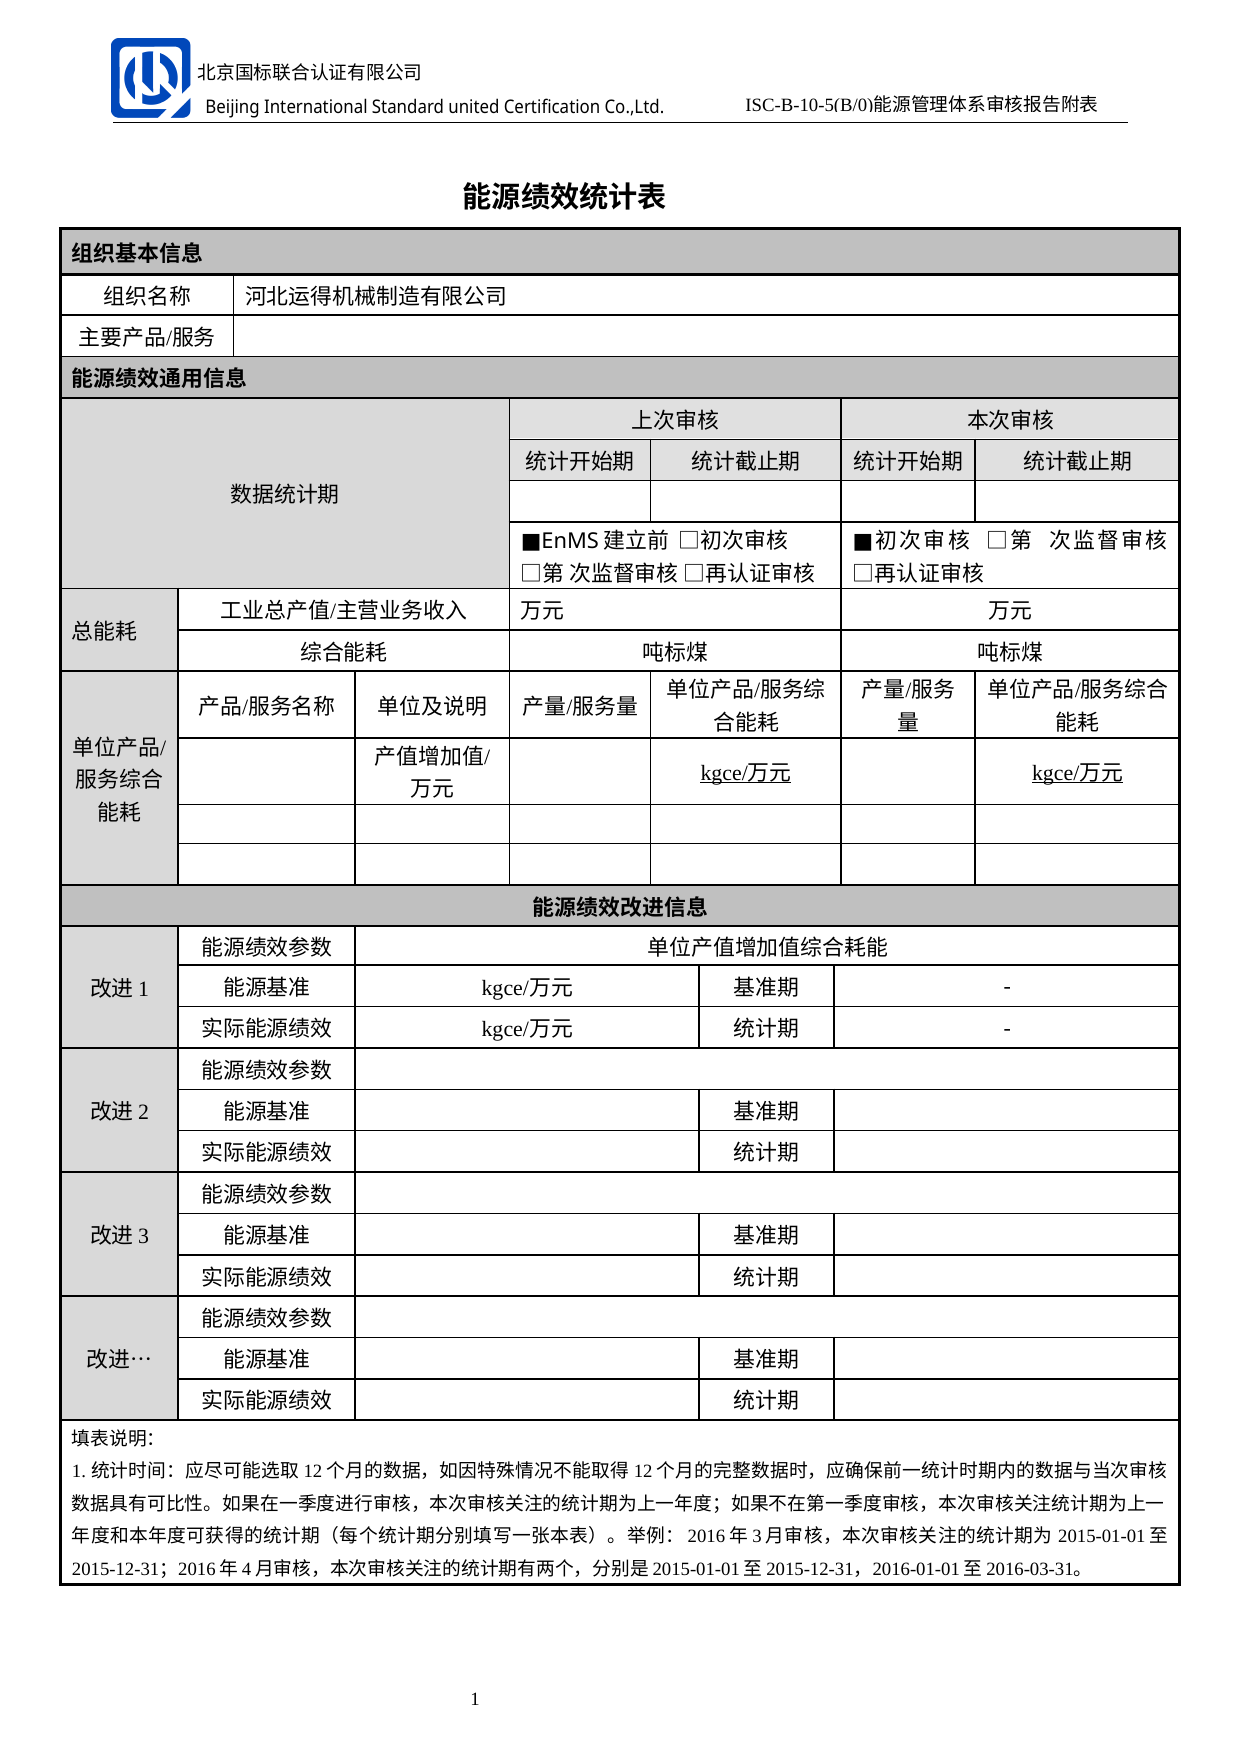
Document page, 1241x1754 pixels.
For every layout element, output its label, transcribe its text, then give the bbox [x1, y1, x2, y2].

table_cell [842, 844, 974, 884]
table_cell 主要产品/服务 [62, 316, 233, 356]
table_cell [976, 844, 1178, 884]
table_cell 实际能源绩效 [179, 1131, 354, 1171]
table_cell 统计截止期 [651, 440, 840, 480]
table_cell 工业总产值/主营业务收入 [179, 589, 509, 629]
table_cell 万元 [510, 589, 840, 629]
table_cell kgce/万元 [356, 966, 698, 1006]
table_cell [356, 805, 509, 843]
table_cell 能源基准 [179, 1214, 354, 1254]
table_cell 河北运得机械制造有限公司 [234, 276, 1178, 314]
table_cell 基准期 [700, 1090, 833, 1130]
table_cell ■初次审核 □第 次监督审核 □再认证审核 [842, 523, 1178, 588]
table_cell [835, 1131, 1178, 1171]
table_cell ■EnMS建立前 □初次审核 □第 次监督审核 □再认证审核 [510, 523, 840, 588]
table_cell 数据统计期 [62, 399, 509, 588]
table_cell 本次审核 [842, 399, 1178, 438]
table_cell 统计开始期 [842, 440, 974, 480]
table_cell [356, 1256, 698, 1295]
table_cell [835, 1380, 1178, 1419]
table_cell 基准期 [700, 966, 833, 1006]
table_cell [842, 805, 974, 843]
table_cell 单位产品/服务综合能耗 [651, 672, 840, 737]
table_cell [179, 739, 354, 803]
table_cell 基准期 [700, 1214, 833, 1254]
table_cell kgce/万元 [976, 739, 1178, 803]
table_cell [356, 1338, 698, 1378]
table_cell 能源绩效参数 [179, 1049, 354, 1088]
text 能源绩效统计表 [112, 162, 1128, 227]
table_cell 吨标煤 [842, 631, 1178, 670]
table_cell 实际能源绩效 [179, 1380, 354, 1419]
table_cell [835, 1214, 1178, 1254]
table_cell 改进3 [62, 1173, 177, 1295]
table_cell 综合能耗 [179, 631, 509, 670]
table_cell [835, 1256, 1178, 1295]
table_cell [835, 1090, 1178, 1130]
table_cell [510, 481, 650, 521]
table_cell 改进… [62, 1297, 177, 1419]
table_cell [976, 805, 1178, 843]
table_cell [356, 1297, 1178, 1337]
table_header 组织基本信息 [62, 230, 1178, 273]
table_cell 统计期 [700, 1380, 833, 1419]
table_cell 单位产值增加值综合耗能 [356, 927, 1178, 964]
table_cell 能源绩效参数 [179, 1297, 354, 1337]
table_cell [356, 1049, 1178, 1088]
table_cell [62, 1421, 1178, 1583]
table_cell 统计开始期 [510, 440, 650, 480]
table_cell 能源基准 [179, 1338, 354, 1378]
table_cell - [835, 1007, 1178, 1047]
table_cell 能源绩效改进信息 [62, 886, 1178, 925]
table_cell [356, 844, 509, 884]
table_cell [179, 805, 354, 843]
table_cell 能源基准 [179, 966, 354, 1006]
table_cell 单位及说明 [356, 672, 509, 737]
table_cell 统计期 [700, 1007, 833, 1047]
table_cell [234, 316, 1178, 356]
picture [111, 38, 191, 118]
table_cell 改进2 [62, 1049, 177, 1171]
table_cell 改进1 [62, 927, 177, 1047]
table_cell 产值增加值/万元 [356, 739, 509, 803]
table_cell 能源基准 [179, 1090, 354, 1130]
table_cell [842, 739, 974, 803]
table_cell 能源绩效参数 [179, 1173, 354, 1212]
table_cell [510, 805, 650, 843]
table_cell 产量/服务量 [510, 672, 650, 737]
table_cell [651, 844, 840, 884]
table_cell kgce/万元 [356, 1007, 698, 1047]
table_cell [651, 481, 840, 521]
table_cell 能源绩效参数 [179, 927, 354, 964]
table_cell 基准期 [700, 1338, 833, 1378]
table_cell 统计期 [700, 1131, 833, 1171]
table_cell [356, 1090, 698, 1130]
table_cell [510, 739, 650, 803]
table_cell [179, 844, 354, 884]
table_cell 上次审核 [510, 399, 840, 438]
table_cell - [835, 966, 1178, 1006]
table_cell [356, 1214, 698, 1254]
table_cell 产品/服务名称 [179, 672, 354, 737]
table_cell 实际能源绩效 [179, 1007, 354, 1047]
table_cell 组织名称 [62, 276, 233, 314]
table_cell [842, 481, 974, 521]
table_cell 能源绩效通用信息 [62, 357, 1178, 397]
table_cell 万元 [842, 589, 1178, 629]
table_cell [651, 805, 840, 843]
table_cell 统计期 [700, 1256, 833, 1295]
table_cell [510, 844, 650, 884]
table_cell 实际能源绩效 [179, 1256, 354, 1295]
table_cell 单位产品/服务综合能耗 [976, 672, 1178, 737]
table_cell 吨标煤 [510, 631, 840, 670]
table_cell [356, 1131, 698, 1171]
table_cell 总能耗 [62, 589, 177, 670]
table_cell [835, 1338, 1178, 1378]
table_cell kgce/万元 [651, 739, 840, 803]
table_cell [356, 1380, 698, 1419]
table_cell 产量/服务量 [842, 672, 974, 737]
table_cell [976, 481, 1178, 521]
table_cell 统计截止期 [976, 440, 1178, 480]
table_cell [356, 1173, 1178, 1212]
table_cell 单位产品/服务综合能耗 [62, 672, 177, 884]
